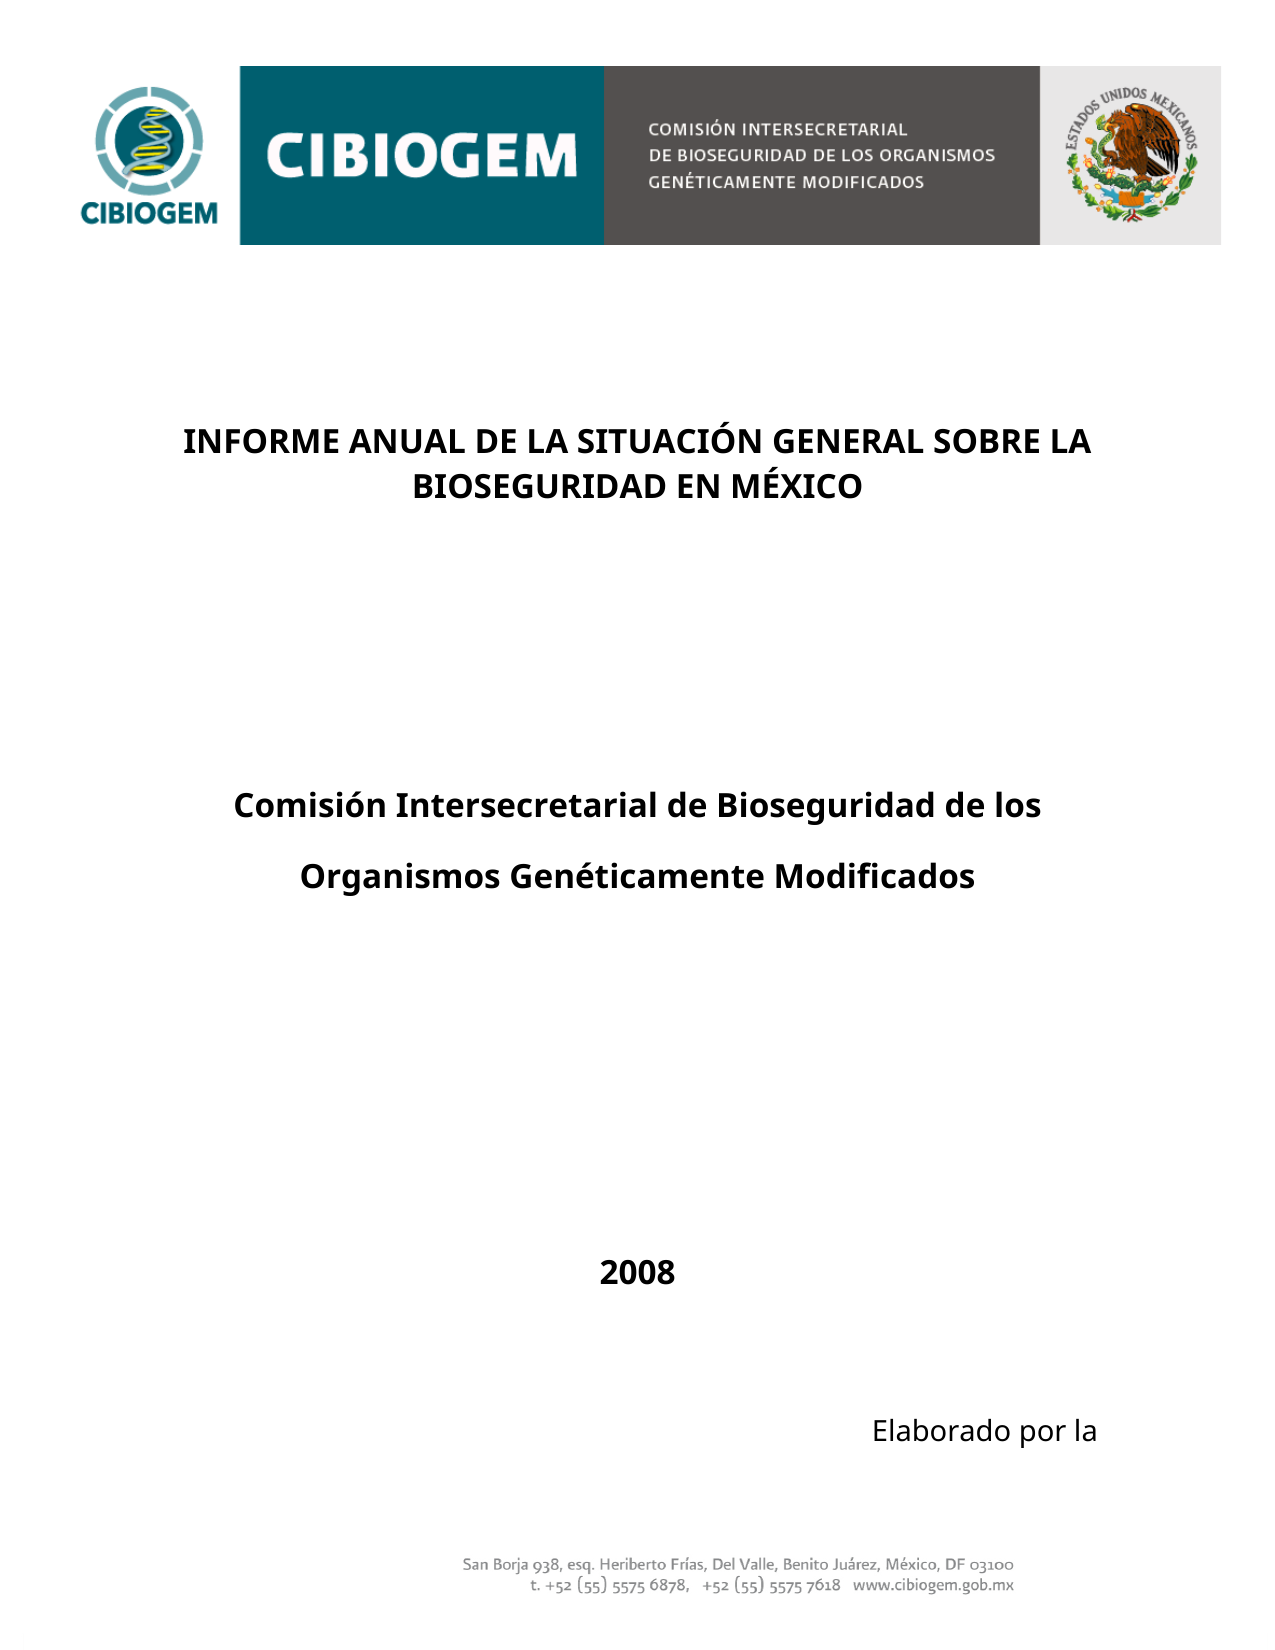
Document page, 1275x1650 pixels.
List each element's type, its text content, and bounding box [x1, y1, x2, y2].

title Organismos Genéticamente Modificados [177, 852, 1098, 898]
title 2008 [177, 1248, 1098, 1294]
picture [0, 1554, 1275, 1650]
title Elaborado por la [177, 1411, 1098, 1450]
subtitle INFORME ANUAL DE LA SITUACIÓN GENERAL SOBRE LA BIOSEGURIDAD EN MÉXICO [177, 418, 1098, 509]
title Comisión Intersecretarial de Bioseguridad de los [177, 782, 1098, 827]
picture [62, 66, 1222, 245]
